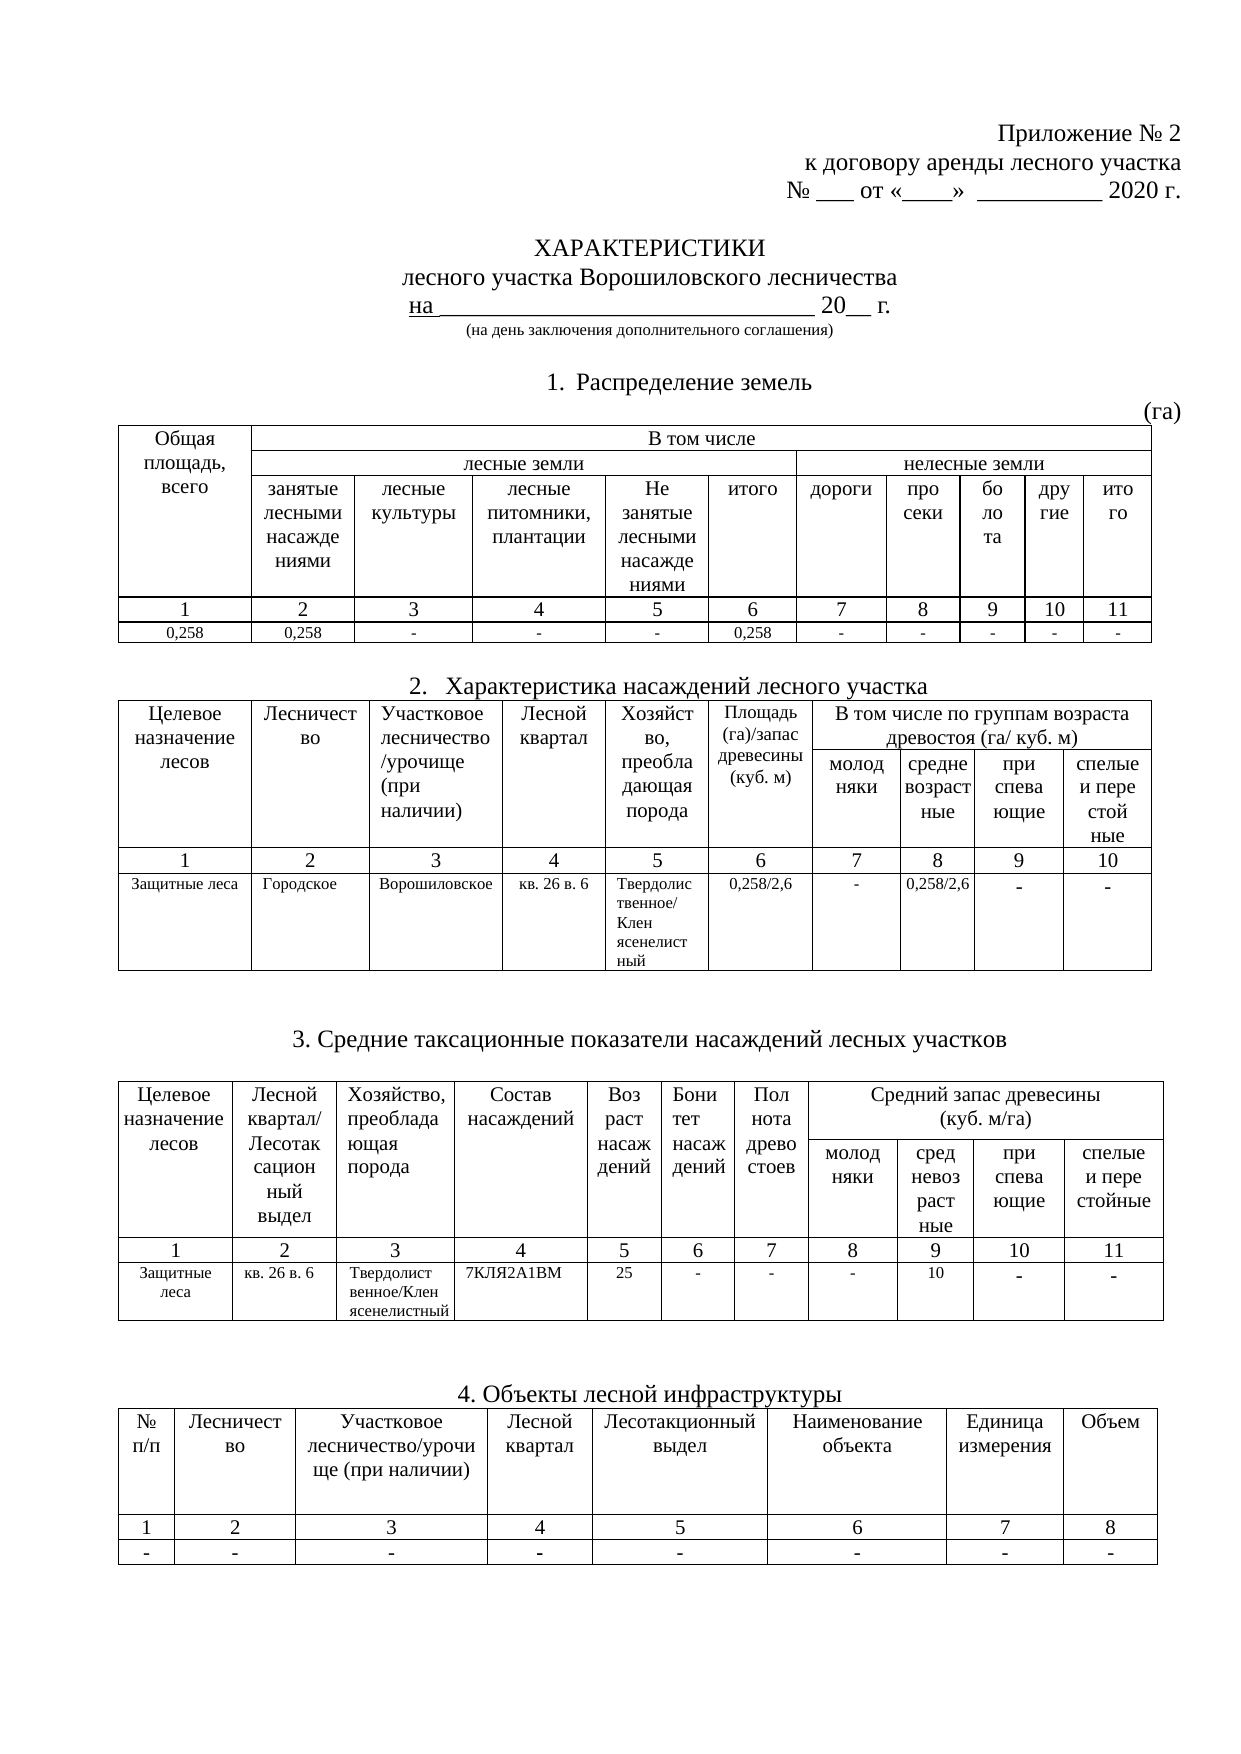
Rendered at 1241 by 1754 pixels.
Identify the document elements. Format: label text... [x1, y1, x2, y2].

table_header № п/п [119, 1409, 174, 1514]
table_cell другие [1026, 476, 1083, 596]
table_cell при спева ющие [974, 1140, 1064, 1237]
table_header Объем [1064, 1409, 1157, 1514]
table_cell ито го [1084, 476, 1151, 596]
table_cell Защитные леса [119, 874, 251, 970]
table_cell 8 [901, 848, 974, 873]
table_header Лесничество [252, 701, 369, 847]
table_cell 6 [709, 848, 812, 873]
table_cell 4 [455, 1238, 587, 1262]
table_cell дороги [797, 476, 886, 596]
table_cell молодняки [813, 750, 900, 847]
table_cell - [1084, 623, 1151, 642]
table_cell Не занятые лесными насаждениями [606, 476, 708, 596]
table_cell 9 [961, 598, 1024, 621]
table_cell 6 [662, 1238, 734, 1262]
table_cell лесные культуры [355, 476, 472, 596]
table_cell 4 [503, 848, 605, 873]
list Распределение земель [177, 367, 1181, 396]
table_cell 0,258 [709, 623, 796, 642]
table_cell спелые и пере стойные [1065, 1140, 1163, 1237]
table_cell - [473, 623, 605, 642]
table_header Воз раст насаж дений [588, 1082, 661, 1237]
table_cell кв. 26 в. 6 [503, 874, 605, 970]
table_header Лесной квартал/Лесотак сацион ный выдел [233, 1082, 336, 1237]
table_cell - [768, 1540, 946, 1564]
table_cell 1 [119, 1238, 232, 1262]
table_header Лесной квартал [503, 701, 605, 847]
table_cell 4 [473, 598, 605, 621]
text ХАРАКТЕРИСТИКИ [118, 233, 1181, 262]
table_header Хозяйство, преобладающая порода [606, 701, 708, 847]
table_header Бони тет насаждений [662, 1082, 734, 1237]
table_cell - [809, 1263, 897, 1320]
table_cell 6 [768, 1515, 946, 1539]
table_cell 10 [1026, 598, 1083, 621]
table_cell нелесные земли [797, 451, 1151, 475]
table_cell занятые лесными насаждениями [252, 476, 354, 596]
text на ______________________________ 20__ г. [118, 291, 1181, 319]
table_cell 11 [1065, 1238, 1163, 1262]
text к договору аренды лесного участка [118, 147, 1181, 176]
table_cell лесные земли [252, 451, 796, 475]
table_cell 1 [119, 848, 251, 873]
table_header В том числе по группам возраста древостоя (га/ куб. м) [813, 701, 1151, 749]
table_cell - [974, 1263, 1064, 1320]
table_cell 9 [975, 848, 1063, 873]
table_cell лесные питомники, плантации [473, 476, 605, 596]
table_cell - [735, 1263, 808, 1320]
table_cell - [947, 1540, 1063, 1564]
table_cell Твердолист венное/Клен ясенелистный [337, 1263, 454, 1320]
table_cell - [593, 1540, 767, 1564]
text (на день заключения дополнительного соглашения) [118, 319, 1181, 338]
table_header Целевое назначение лесов [119, 701, 251, 847]
table_cell 7КЛЯ2А1ВМ [455, 1263, 587, 1320]
table_cell кв. 26 в. 6 [233, 1263, 336, 1320]
table_cell 8 [809, 1238, 897, 1262]
text № ___ от «____» __________ 2020 г. [118, 176, 1181, 204]
table_cell 7 [797, 598, 886, 621]
table_cell 1 [119, 1515, 174, 1539]
table_cell 0,258/2,6 [901, 874, 974, 970]
table_cell 0,258 [252, 623, 354, 642]
table_header Лесотакционный выдел [593, 1409, 767, 1514]
table_header Единица измерения [947, 1409, 1063, 1514]
table_header Наименование объекта [768, 1409, 946, 1514]
table_cell 5 [606, 848, 708, 873]
table_cell - [797, 623, 886, 642]
table_cell 6 [709, 598, 796, 621]
text (га) [118, 396, 1181, 425]
table_cell 4 [488, 1515, 592, 1539]
table_cell при спева ющие [975, 750, 1063, 847]
table_cell средне возрастные [901, 750, 974, 847]
table_cell 10 [898, 1263, 973, 1320]
table_header Состав насаждений [455, 1082, 587, 1237]
table_cell 2 [252, 848, 369, 873]
table_cell спелые и пере стой ные [1064, 750, 1151, 847]
table_header Общая площадь, всего [119, 426, 251, 596]
table_cell - [887, 623, 959, 642]
table_cell Защитные леса [119, 1263, 232, 1320]
text 4. Объекты лесной инфраструктуры [118, 1379, 1181, 1407]
table_header Площадь (га)/запас древесины (куб. м) [709, 701, 812, 847]
table_cell - [355, 623, 472, 642]
table_cell - [961, 623, 1024, 642]
table_cell 7 [735, 1238, 808, 1262]
text Приложение № 2 [118, 118, 1181, 147]
table_cell 9 [898, 1238, 973, 1262]
text 3. Средние таксационные показатели насаждений лесных участков [118, 1024, 1181, 1052]
table_header Целевое назначение лесов [119, 1082, 232, 1237]
table_cell 8 [1064, 1515, 1157, 1539]
table_cell - [1026, 623, 1083, 642]
table_cell 5 [588, 1238, 661, 1262]
table_cell 7 [813, 848, 900, 873]
table_cell - [975, 874, 1063, 970]
table_cell - [119, 1540, 174, 1564]
table_cell 25 [588, 1263, 661, 1320]
table_cell - [1064, 874, 1151, 970]
table_cell молод няки [809, 1140, 897, 1237]
table_cell сред невозраст ные [898, 1140, 973, 1237]
table_cell - [1064, 1540, 1157, 1564]
table_cell 1 [119, 598, 251, 621]
table_header Средний запас древесины (куб. м/га) [809, 1082, 1163, 1139]
table_cell - [662, 1263, 734, 1320]
list Характеристика насаждений лесного участка [118, 671, 1181, 700]
table_cell - [296, 1540, 487, 1564]
table_cell 3 [370, 848, 502, 873]
table_cell - [606, 623, 708, 642]
table_cell 3 [337, 1238, 454, 1262]
table_cell 3 [296, 1515, 487, 1539]
table_cell 2 [252, 598, 354, 621]
table_cell - [1065, 1263, 1163, 1320]
table_cell 5 [593, 1515, 767, 1539]
table_header Участковое лесничество/урочище (при наличии) [370, 701, 502, 847]
table_cell 10 [1064, 848, 1151, 873]
table_cell 0,258 [119, 623, 251, 642]
table_cell 5 [606, 598, 708, 621]
table_cell итого [709, 476, 796, 596]
table_cell бо ло та [961, 476, 1024, 596]
table_cell про секи [887, 476, 959, 596]
table_header В том числе [252, 426, 1151, 450]
table_cell Твердолиственное/ Клен ясенелист ный [606, 874, 708, 970]
table_cell - [488, 1540, 592, 1564]
table_header Хозяйство, преобладающая порода [337, 1082, 454, 1237]
table_cell Ворошиловское [370, 874, 502, 970]
table_cell 7 [947, 1515, 1063, 1539]
table_cell 11 [1084, 598, 1151, 621]
table_header Лесной квартал [488, 1409, 592, 1514]
text лесного участка Ворошиловского лесничества [118, 262, 1181, 291]
table_cell - [813, 874, 900, 970]
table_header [296, 1409, 487, 1514]
table_cell - [175, 1540, 295, 1564]
table_cell 2 [175, 1515, 295, 1539]
table_cell 0,258/2,6 [709, 874, 812, 970]
table_cell 8 [887, 598, 959, 621]
table_cell 10 [974, 1238, 1064, 1262]
table_cell Городское [252, 874, 369, 970]
table_header Пол нота древостоев [735, 1082, 808, 1237]
table_header Лесничество [175, 1409, 295, 1514]
table_cell 2 [233, 1238, 336, 1262]
table_cell 3 [355, 598, 472, 621]
